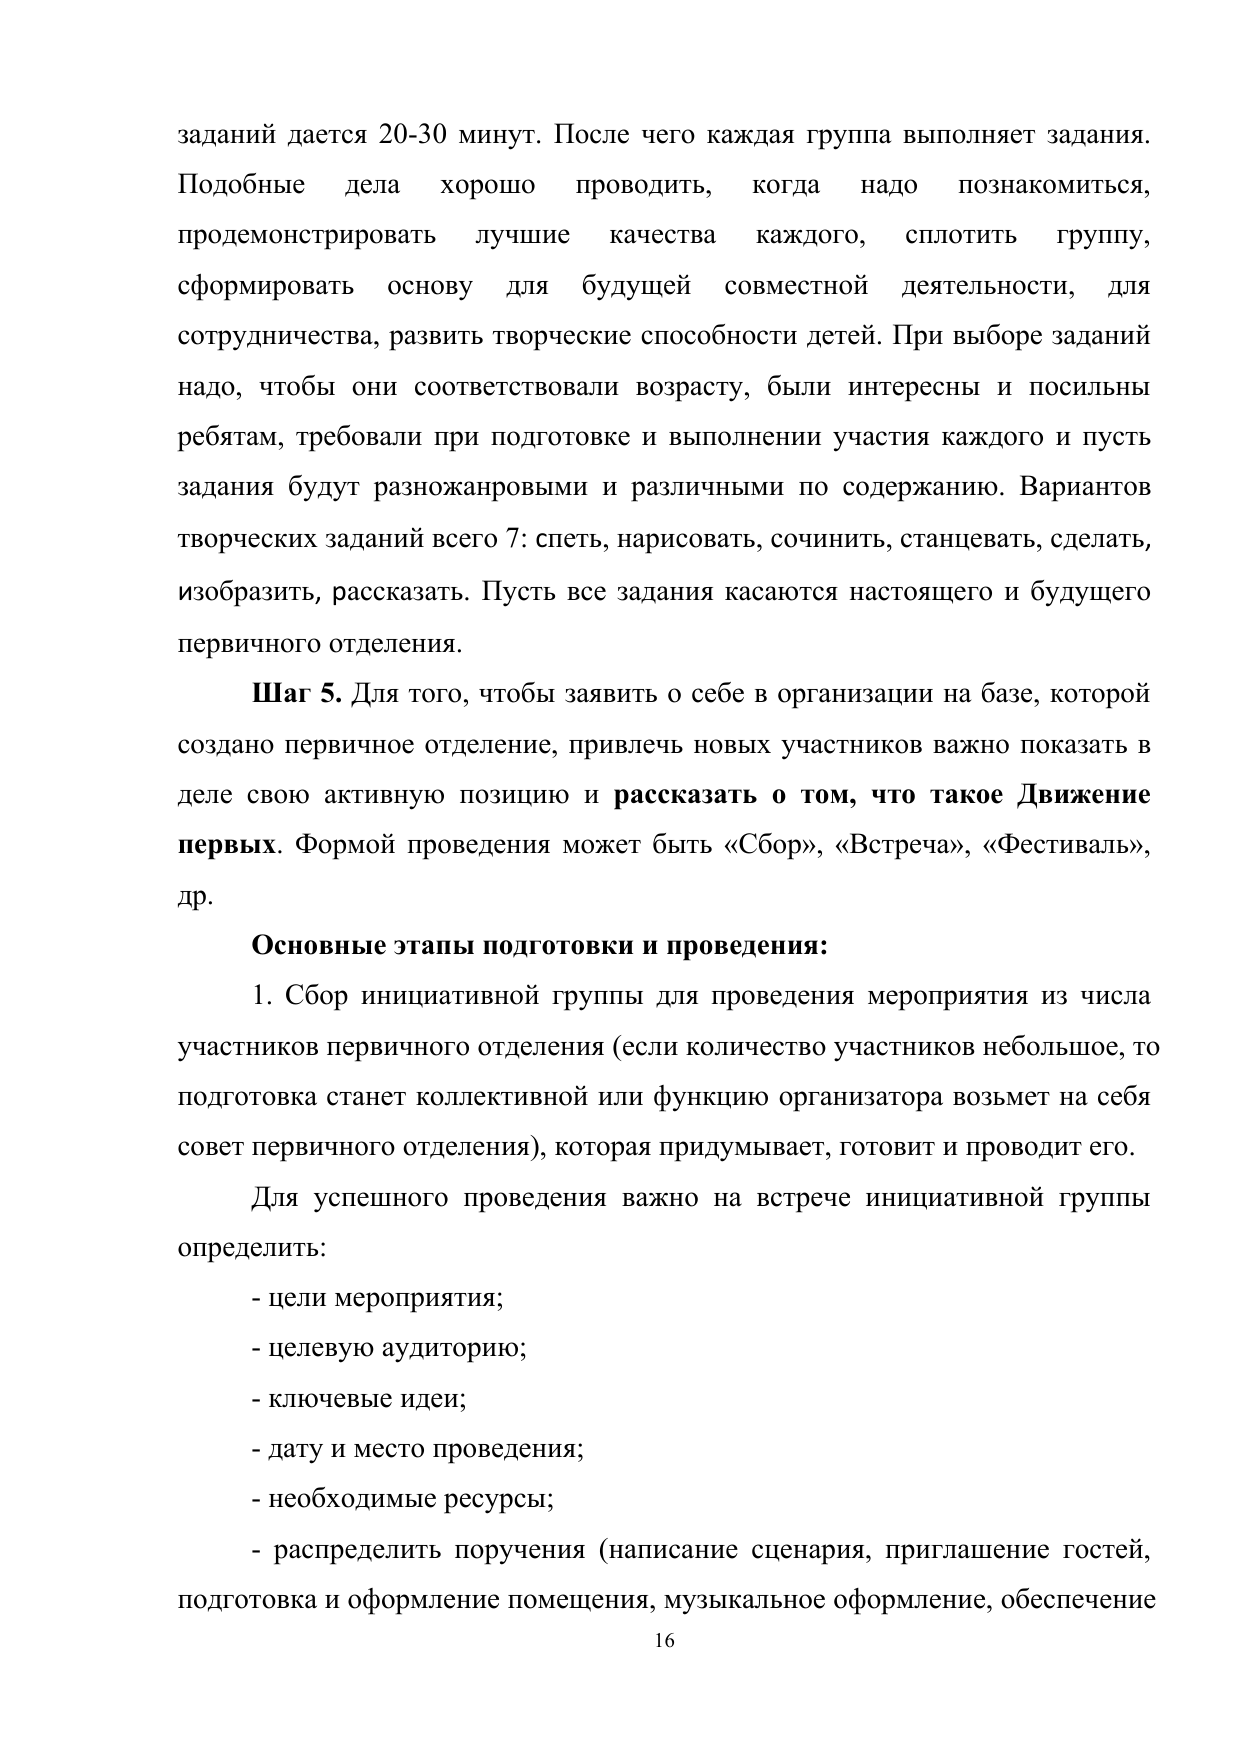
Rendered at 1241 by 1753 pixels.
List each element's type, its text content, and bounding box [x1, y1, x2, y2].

text Шаг 5. Для того, чтобы заявить о себе в организации на базе, которой [251, 677, 1176, 709]
text заданий дается 20-30 минут. После чего каждая группа выполняет задания. [177, 117, 1176, 150]
text - [251, 1432, 268, 1464]
text первых. Формой проведения может быть «Сбор», «Встреча», «Фестиваль», [177, 828, 1176, 860]
text задания будут разножанровыми и различными по содержанию. Вариантов [177, 470, 1176, 502]
text - [251, 1482, 268, 1514]
text Для успешного проведения важно на встрече инициативной группы [251, 1180, 1176, 1212]
text целевую аудиторию; [268, 1331, 552, 1363]
text подготовка и оформление помещения, музыкальное оформление, обеспечение [177, 1582, 1176, 1615]
text Подобные дела хорошо проводить, когда надо познакомиться, [177, 168, 1176, 200]
text - [251, 1381, 286, 1414]
text определить: [177, 1231, 1176, 1263]
text сформировать основу для будущей совместной деятельности, для [177, 268, 1176, 301]
text - [251, 1532, 286, 1565]
text Основные этапы подготовки и проведения: [251, 928, 853, 961]
text - [251, 1281, 268, 1313]
text сотрудничества, развить творческие способности детей. При выборе заданий [177, 319, 1176, 351]
text творческих заданий всего 7: спеть, нарисовать, сочинить, станцевать, сделать, [177, 519, 1176, 554]
text 6 [664, 1629, 700, 1652]
text ребятам, требовали при подготовке и выполнении участия каждого и пусть [177, 419, 1176, 452]
text подготовка станет коллективной или функцию организатора возьмет на себя [177, 1079, 1176, 1112]
text деле свою активную позицию и рассказать о том, что такое Движение [177, 778, 1176, 810]
text распределить поручения (написание сценария, приглашение гостей, [274, 1532, 1175, 1564]
text цели мероприятия; [268, 1281, 529, 1313]
text необходимые ресурсы; [268, 1482, 579, 1514]
text надо, чтобы они соответствовали возрасту, были интересны и посильны [177, 369, 1176, 401]
text продемонстрировать лучшие качества каждого, сплотить группу, [177, 218, 1176, 250]
text 1 [251, 979, 266, 1011]
text первичного отделения. [177, 627, 1176, 659]
text . Сбор инициативной группы для проведения мероприятия из числа [266, 979, 1176, 1011]
text др. [177, 878, 1176, 911]
text создано первичное отделение, привлечь новых участников важно показать в [177, 727, 1176, 759]
text совет первичного отделения), которая придумывает, готовит и проводит его. [177, 1130, 1176, 1162]
text - [251, 1331, 268, 1363]
text участников первичного отделения (если количество участников небольшое, то [177, 1029, 1176, 1061]
text изобразить, рассказать. Пусть все задания касаются настоящего и будущего [177, 572, 1176, 608]
text дату и место проведения; [268, 1432, 609, 1464]
text ключевые идеи; [268, 1381, 492, 1413]
